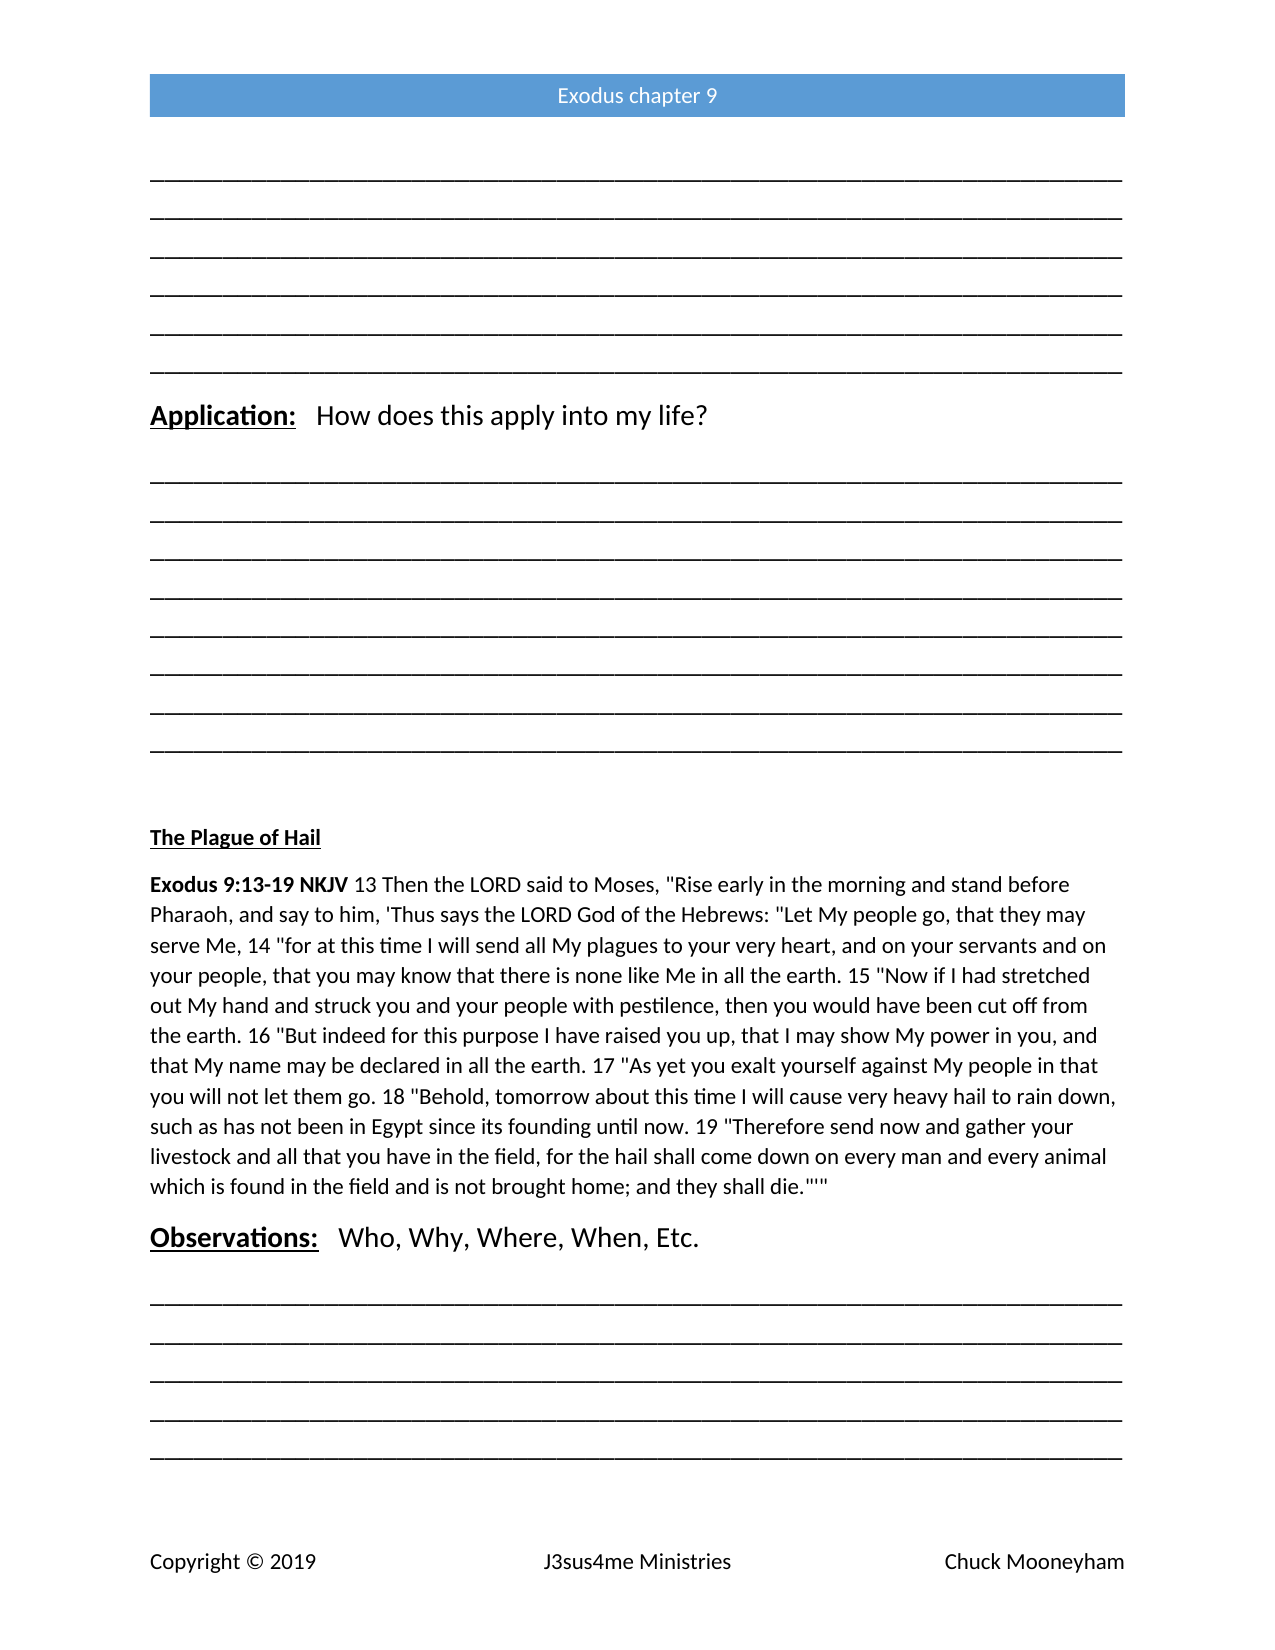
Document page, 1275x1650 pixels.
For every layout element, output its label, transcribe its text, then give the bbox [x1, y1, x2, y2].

text Application: How does this apply into my life? [150, 397, 1125, 433]
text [150, 150, 1125, 378]
text The Plague of Hail [150, 823, 1125, 851]
text Exodus 9:13-19 NKJV 13 Then the LORD said to Moses, "Rise early in the morning and stand before Pharaoh, and say to him, 'Thus says the LORD God of the Hebrews: "Let My people go, that they may serve Me, 14 "for at this time I will send all My plagues to your very heart, and on your servants and on your people, that you may know that there is none like Me in all the earth. 15 "Now if I had stretched out My hand and struck you and your people with pestilence, then you would have been cut off from the earth. 16 "But indeed for this purpose I have raised you up, that I may show My power in you, and that My name may be declared in all the earth. 17 "As yet you exalt yourself against My people in that you will not let them go. 18 "Behold, tomorrow about this time I will cause very heavy hail to rain down, such as has not been in Egypt since its founding until now. 19 "Therefore send now and gather your livestock and all that you have in the field, for the hail shall come down on every man and every animal which is found in the field and is not brought home; and they shall die."'" [150, 870, 1125, 1200]
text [150, 1274, 1125, 1464]
text Observations: Who, Why, Where, When, Etc. [150, 1219, 1125, 1255]
